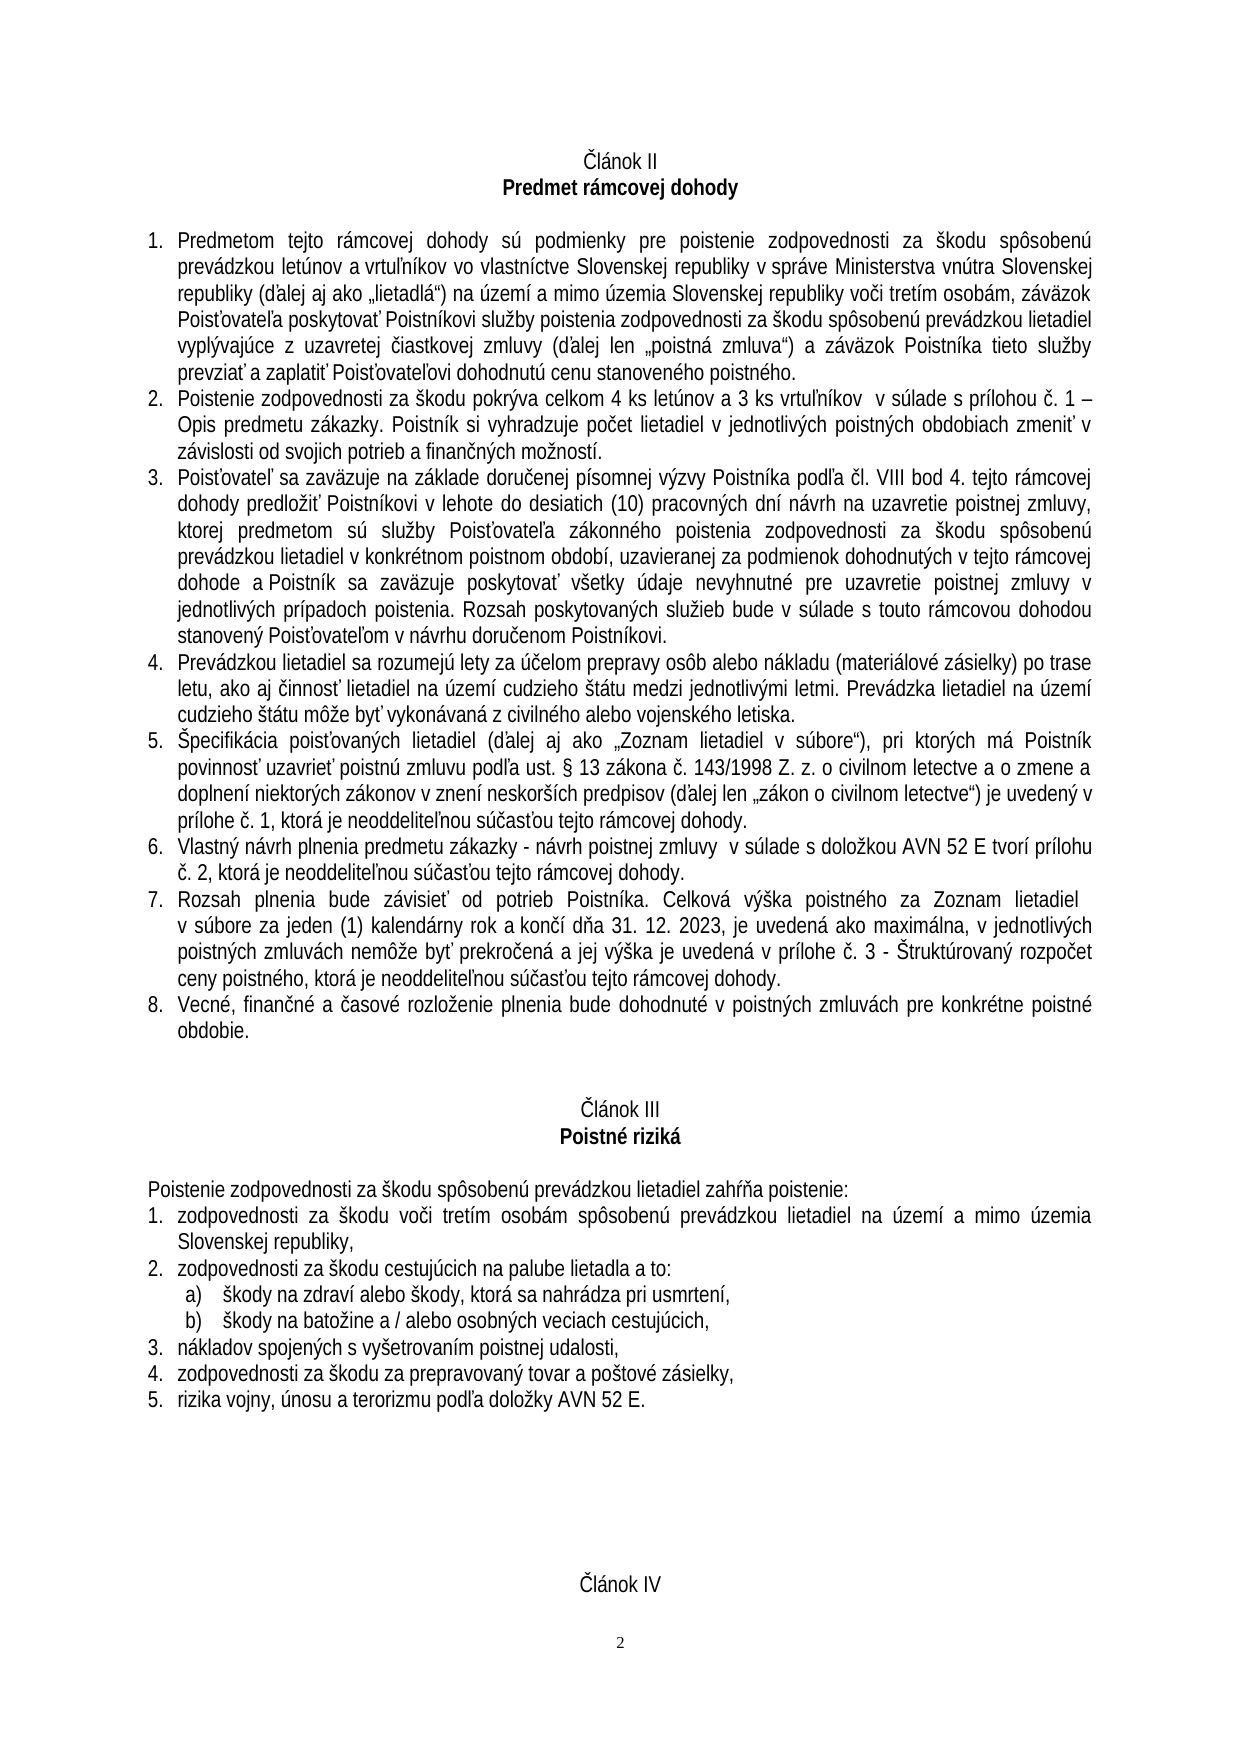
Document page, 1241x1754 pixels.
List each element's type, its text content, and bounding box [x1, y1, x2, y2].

text Článok II [148, 148, 1092, 174]
list Špecifikácia poisťovaných lietadiel (ďalej aj ako „Zoznam lietadiel v súbore“), pri ktorých má Poistník povinnosť uzavrieť poistnú zmluvu podľa ust. § 13 zákona č. 143/1998 Z. z. o civilnom letectve a o zmene a doplnení niektorých zákonov v znení neskorších predpisov (ďalej len „zákon o civilnom letectve“) je uvedený v prílohe č. 1, ktorá je neoddeliteľnou súčasťou tejto rámcovej dohody. [148, 727, 1092, 833]
text Poistné riziká [148, 1123, 1092, 1149]
list zodpovednosti za škodu voči tretím osobám spôsobenú prevádzkou lietadiel na území a mimo územia Slovenskej republiky, [148, 1202, 1092, 1254]
text Článok III [148, 1096, 1092, 1123]
list Vlastný návrh plnenia predmetu zákazky - návrh poistnej zmluvy v súlade s doložkou AVN 52 E tvorí prílohu č. 2, ktorá je neoddeliteľnou súčasťou tejto rámcovej dohody. [148, 833, 1092, 886]
text Predmet rámcovej dohody [148, 174, 1092, 200]
list zodpovednosti za škodu za prepravovaný tovar a poštové zásielky, [148, 1360, 1092, 1386]
list Prevádzkou lietadiel sa rozumejú lety za účelom prepravy osôb alebo nákladu (materiálové zásielky) po trase letu, ako aj činnosť lietadiel na území cudzieho štátu medzi jednotlivými letmi. Prevádzka lietadiel na území cudzieho štátu môže byť vykonávaná z civilného alebo vojenského letiska. [148, 648, 1092, 727]
text Článok IV [148, 1571, 1092, 1597]
list škody na zdraví alebo škody, ktorá sa nahrádza pri usmrtení, [185, 1281, 1092, 1307]
list zodpovednosti za škodu cestujúcich na palube lietadla a to: [148, 1254, 1092, 1281]
list Vecné, finančné a časové rozloženie plnenia bude dohodnuté v poistných zmluvách pre konkrétne poistné obdobie. [148, 991, 1092, 1044]
list nákladov spojených s vyšetrovaním poistnej udalosti, [148, 1334, 1092, 1360]
list Poisťovateľ sa zaväzuje na základe doručenej písomnej výzvy Poistníka podľa čl. VIII bod 4. tejto rámcovej dohody predložiť Poistníkovi v lehote do desiatich (10) pracovných dní návrh na uzavretie poistnej zmluvy, ktorej predmetom sú služby Poisťovateľa zákonného poistenia zodpovednosti za škodu spôsobenú prevádzkou lietadiel v konkrétnom poistnom období, uzavieranej za podmienok dohodnutých v tejto rámcovej dohode a Poistník sa zaväzuje poskytovať všetky údaje nevyhnutné pre uzavretie poistnej zmluvy v jednotlivých prípadoch poistenia. Rozsah poskytovaných služieb bude v súlade s touto rámcovou dohodou stanovený Poisťovateľom v návrhu doručenom Poistníkovi. [148, 464, 1092, 648]
list škody na batožine a / alebo osobných veciach cestujúcich, [185, 1307, 1092, 1334]
list Rozsah plnenia bude závisieť od potrieb Poistníka. Celková výška poistného za Zoznam lietadiel v súbore za jeden (1) kalendárny rok a končí dňa 31. 12. 2023, je uvedená ako maximálna, v jednotlivých poistných zmluvách nemôže byť prekročená a jej výška je uvedená v prílohe č. 3 - Štruktúrovaný rozpočet ceny poistného, ktorá je neoddeliteľnou súčasťou tejto rámcovej dohody. [148, 886, 1092, 991]
list Poistenie zodpovednosti za škodu pokrýva celkom 4 ks letúnov a 3 ks vrtuľníkov v súlade s prílohou č. 1 – Opis predmetu zákazky. Poistník si vyhradzuje počet lietadiel v jednotlivých poistných obdobiach zmeniť v závislosti od svojich potrieb a finančných možností. [148, 385, 1092, 464]
list rizika vojny, únosu a terorizmu podľa doložky AVN 52 E. [148, 1386, 1092, 1413]
list Predmetom tejto rámcovej dohody sú podmienky pre poistenie zodpovednosti za škodu spôsobenú prevádzkou letúnov a vrtuľníkov vo vlastníctve Slovenskej republiky v správe Ministerstva vnútra Slovenskej republiky (ďalej aj ako „lietadlá“) na území a mimo územia Slovenskej republiky voči tretím osobám, záväzok Poisťovateľa poskytovať Poistníkovi služby poistenia zodpovednosti za škodu spôsobenú prevádzkou lietadiel vyplývajúce z uzavretej čiastkovej zmluvy (ďalej len „poistná zmluva“) a záväzok Poistníka tieto služby prevziať a zaplatiť Poisťovateľovi dohodnutú cenu stanoveného poistného. [148, 227, 1092, 385]
text Poistenie zodpovednosti za škodu spôsobenú prevádzkou lietadiel zahŕňa poistenie: [148, 1176, 1092, 1202]
